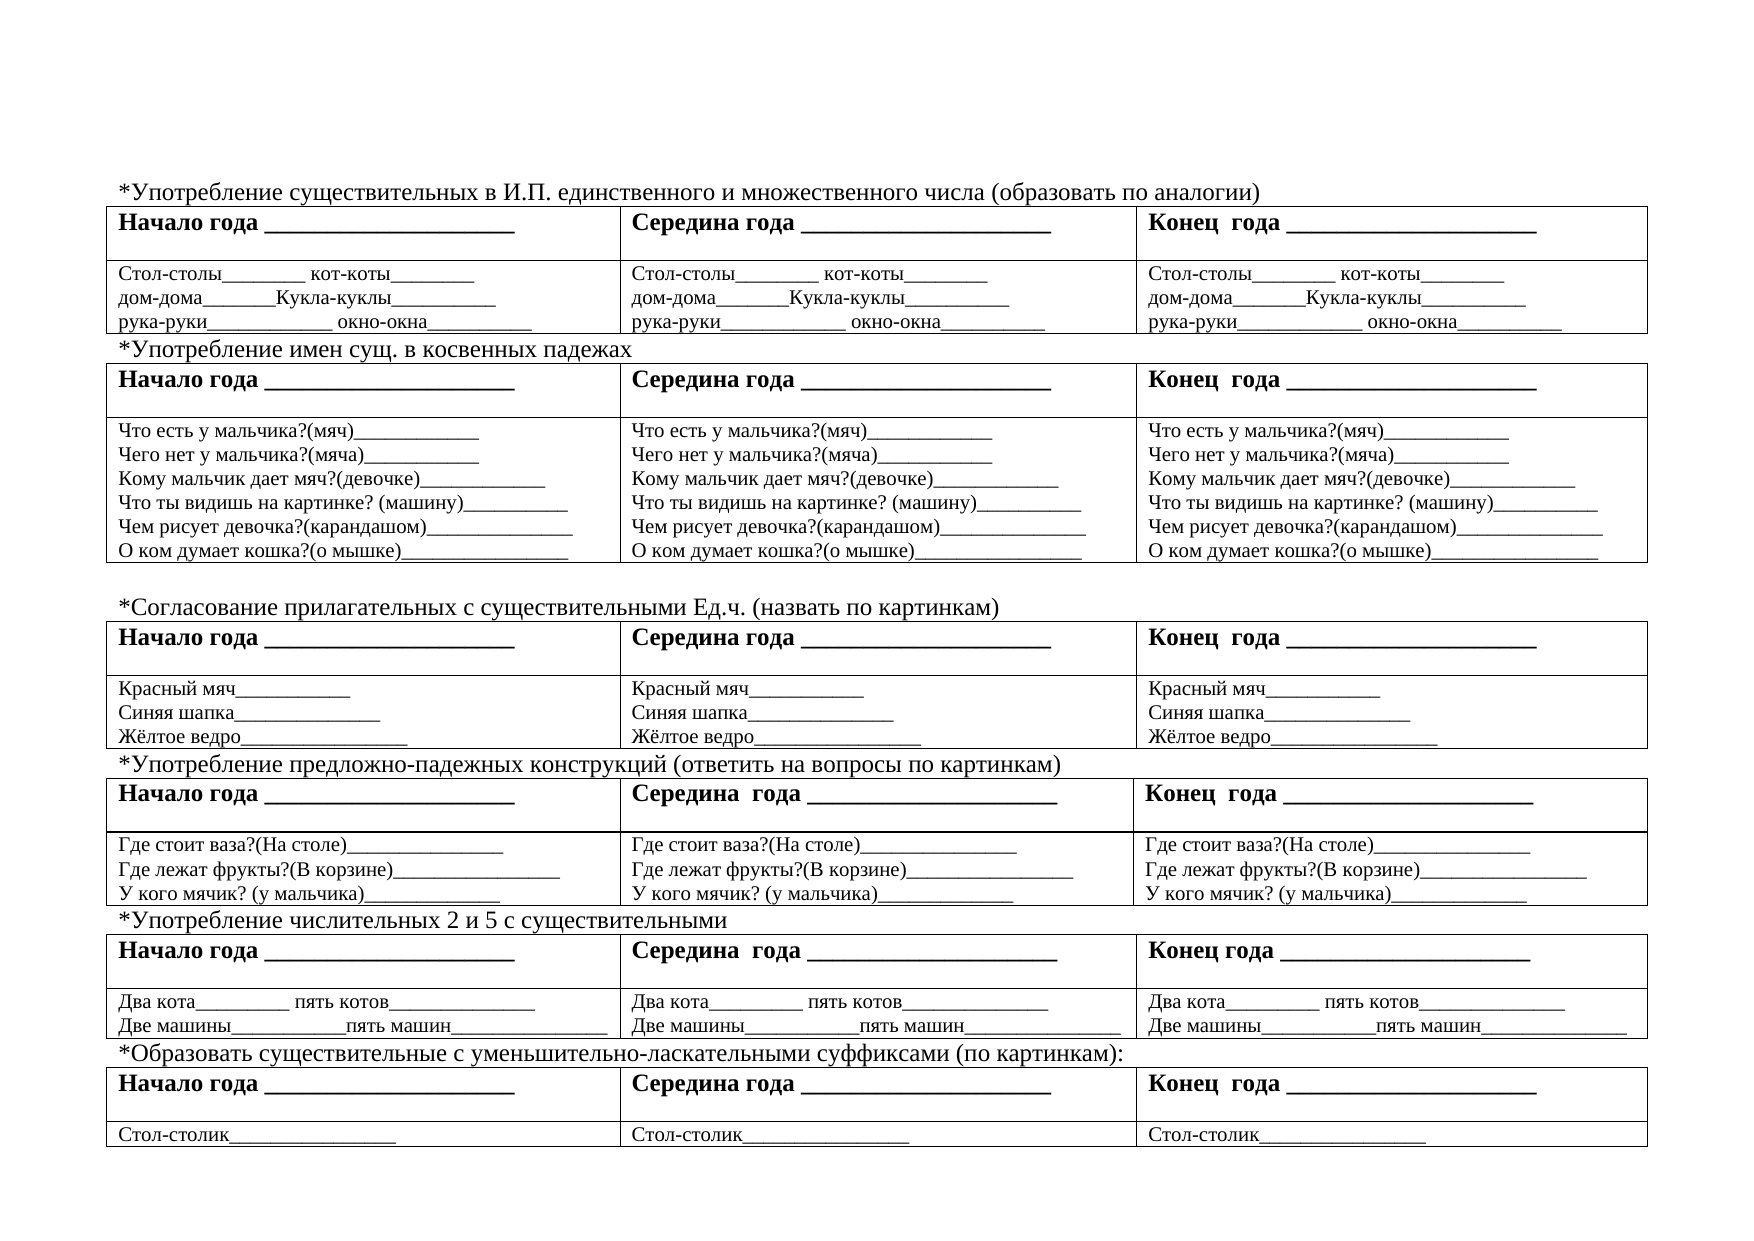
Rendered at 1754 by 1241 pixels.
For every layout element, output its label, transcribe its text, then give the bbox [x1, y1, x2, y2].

table_header Конец года ____________________ [1137, 622, 1647, 674]
text *Употребление предложно-падежных конструкций (ответить на вопросы по картинкам) [118, 749, 1636, 777]
text *Согласование прилагательных с существительными Ед.ч. (назвать по картинкам) [118, 592, 1636, 621]
table_header Середина года ____________________ [621, 622, 1136, 674]
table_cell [621, 1122, 1136, 1146]
table_header Середина года ____________________ [621, 207, 1136, 260]
text *Употребление существительных в И.П. единственного и множественного числа (образовать по аналогии) [118, 177, 1636, 206]
table_cell Красный мяч___________ Синяя шапка______________ Жёлтое ведро________________ [107, 676, 620, 748]
table_cell Где стоит ваза?(На столе)_______________ Где лежат фрукты?(В корзине)________________ У кого мячик? (у мальчика)_____________ [107, 833, 620, 904]
table_header Начало года ____________________ [107, 1068, 620, 1121]
table_cell Стол-столы________ кот-коты________ дом-дома_______Кукла-куклы__________ рука-руки____________ окно-окна__________ [1137, 261, 1647, 333]
table_header Начало года ____________________ [107, 207, 620, 260]
text *Употребление имен сущ. в косвенных падежах [118, 334, 1636, 363]
table_header Середина года ____________________ [621, 935, 1136, 988]
table_cell Два кота_________ пять котов______________ Две машины___________пять машин_______________ [107, 989, 620, 1037]
table_header Конец года ____________________ [1134, 779, 1647, 831]
table_cell Два кота_________ пять котов______________ Две машины___________пять машин_______________ [621, 989, 1136, 1037]
text *Употребление числительных 2 и 5 с существительными [118, 906, 1636, 934]
table_cell Где стоит ваза?(На столе)_______________ Где лежат фрукты?(В корзине)________________ У кого мячик? (у мальчика)_____________ [1134, 833, 1647, 904]
table_header Начало года ____________________ [107, 935, 620, 988]
text *Образовать существительные с уменьшительно-ласкательными суффиксами (по картинкам): [118, 1039, 1636, 1067]
table_header Середина года ____________________ [621, 364, 1136, 417]
table_header Начало года ____________________ [107, 779, 620, 831]
table_cell Стол-столы________ кот-коты________ дом-дома_______Кукла-куклы__________ рука-руки____________ окно-окна__________ [621, 261, 1136, 333]
table_header Конец года ____________________ [1137, 935, 1647, 988]
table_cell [1137, 1122, 1647, 1146]
table_cell Стол-столы________ кот-коты________ дом-дома_______Кукла-куклы__________ рука-руки____________ окно-окна__________ [107, 261, 620, 333]
table_cell Что есть у мальчика?(мяч)____________ Чего нет у мальчика?(мяча)___________ Кому мальчик дает мяч?(девочке)____________ Что ты видишь на картинке? (машину)__________ Чем рисует девочка?(карандашом)______________ О ком думает кошка?(о мышке)________________ [107, 418, 620, 562]
table_cell Что есть у мальчика?(мяч)____________ Чего нет у мальчика?(мяча)___________ Кому мальчик дает мяч?(девочке)____________ Что ты видишь на картинке? (машину)__________ Чем рисует девочка?(карандашом)______________ О ком думает кошка?(о мышке)________________ [1137, 418, 1647, 562]
table_header Конец года ____________________ [1137, 1068, 1647, 1121]
table_header Начало года ____________________ [107, 364, 620, 417]
table_cell Два кота_________ пять котов______________ Две машины___________пять машин______________ [1137, 989, 1647, 1037]
table_header Начало года ____________________ [107, 622, 620, 674]
table_header Середина года ____________________ [621, 1068, 1136, 1121]
table_cell Красный мяч___________ Синяя шапка______________ Жёлтое ведро________________ [1137, 676, 1647, 748]
table_cell Что есть у мальчика?(мяч)____________ Чего нет у мальчика?(мяча)___________ Кому мальчик дает мяч?(девочке)____________ Что ты видишь на картинке? (машину)__________ Чем рисует девочка?(карандашом)______________ О ком думает кошка?(о мышке)________________ [621, 418, 1136, 562]
table_cell Где стоит ваза?(На столе)_______________ Где лежат фрукты?(В корзине)________________ У кого мячик? (у мальчика)_____________ [621, 833, 1133, 904]
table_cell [107, 1122, 620, 1146]
table_header Конец года ____________________ [1137, 207, 1647, 260]
table_cell Красный мяч___________ Синяя шапка______________ Жёлтое ведро________________ [621, 676, 1136, 748]
table_header Конец года ____________________ [1137, 364, 1647, 417]
table_header Середина года ____________________ [621, 779, 1133, 831]
